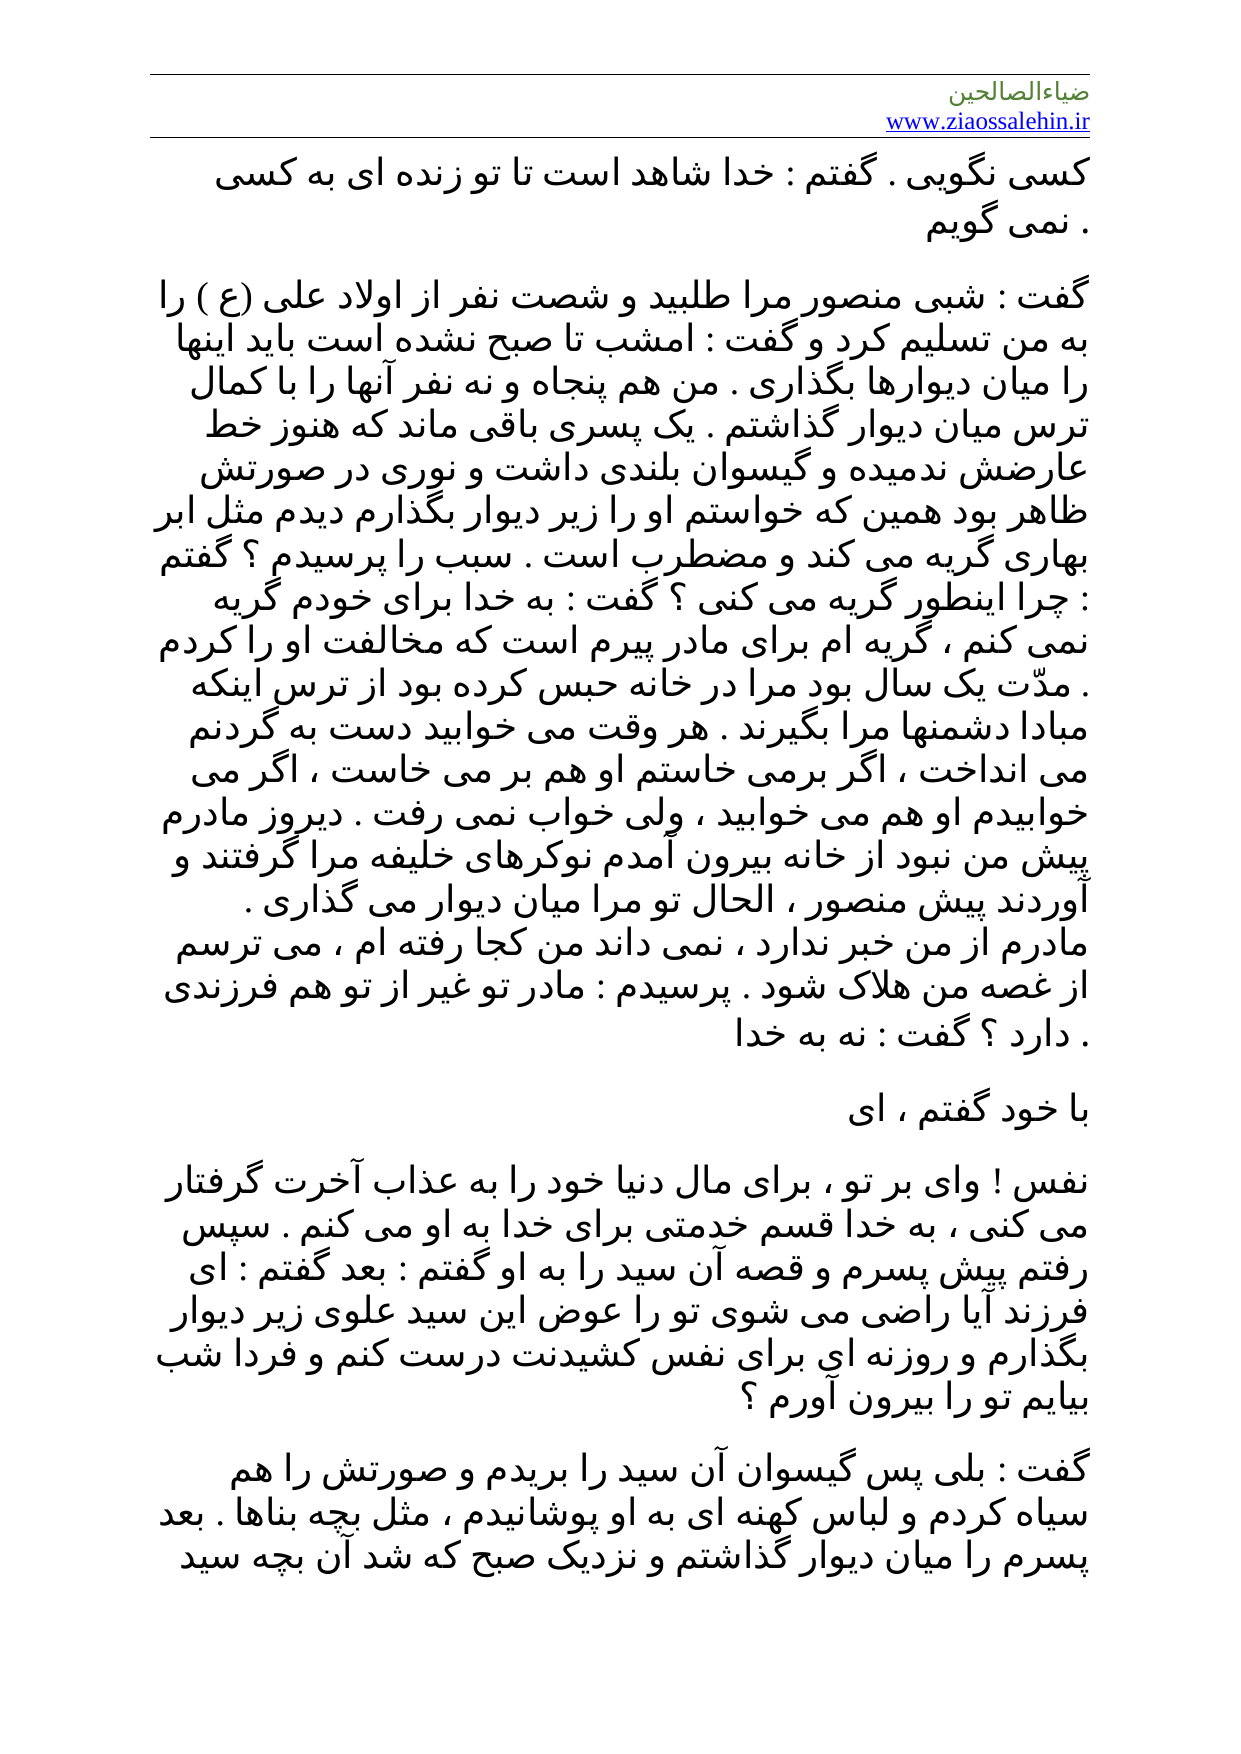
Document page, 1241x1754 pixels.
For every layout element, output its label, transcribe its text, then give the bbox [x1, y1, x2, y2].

text کسی نگویی . گفتم : خدا شاهد است تا تو زنده ای به کسی نمی گویم . [150, 150, 1090, 244]
text با خود گفتم ، ای [150, 1087, 1090, 1130]
text گفت : شبی منصور مرا طلبید و شصت نفر از اولاد علی (ع ) را به من تسلیم کرد و گفت : امشب تا صبح نشده است باید اینها را میان دیوارها بگذاری . من هم پنجاه و نه نفر آنها را با کمال ترس میان دیوار گذاشتم . یک پسری باقی ماند که هنوز خط عارضش ندمیده و گیسوان بلندی داشت و نوری در صورتش ظاهر بود همین که خواستم او را زیر دیوار بگذارم دیدم مثل ابر بهاری گریه می کند و مضطرب است . سبب را پرسیدم ؟ گفتم : چرا اینطور گریه می کنی ؟ گفت : به خدا برای خودم گریه نمی کنم ، گریه ام برای مادر پیرم است که مخالفت او را کردم . مدّت یک سال بود مرا در خانه حبس کرده بود از ترس اینکه مبادا دشمنها مرا بگیرند . هر وقت می خوابید دست به گردنم می انداخت ، اگر برمی خاستم او هم بر می خاست ، اگر می خوابیدم او هم می خوابید ، ولی خواب نمی رفت . دیروز مادرم پیش من نبود از خانه بیرون آمدم نوکرهای خلیفه مرا گرفتند و آوردند پیش منصور ، الحال تو مرا میان دیوار می گذاری . مادرم از من خبر ندارد ، نمی داند من کجا رفته ام ، می ترسم از غصه من هلاک شود . پرسیدم : مادر تو غیر از تو هم فرزندی دارد ؟ گفت : نه به خدا . [150, 273, 1090, 1057]
text نفس ! وای بر تو ، برای مال دنیا خود را به عذاب آخرت گرفتار می کنی ، به خدا قسم خدمتی برای خدا به او می کنم . سپس رفتم پیش پسرم و قصه آن سید را به او گفتم : بعد گفتم : ای فرزند آیا راضی می شوی تو را عوض این سید علوی زیر دیوار بگذارم و روزنه ای برای نفس کشیدنت درست کنم و فردا شب بیایم تو را بیرون آورم ؟ [150, 1159, 1090, 1418]
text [150, 1447, 1090, 1576]
